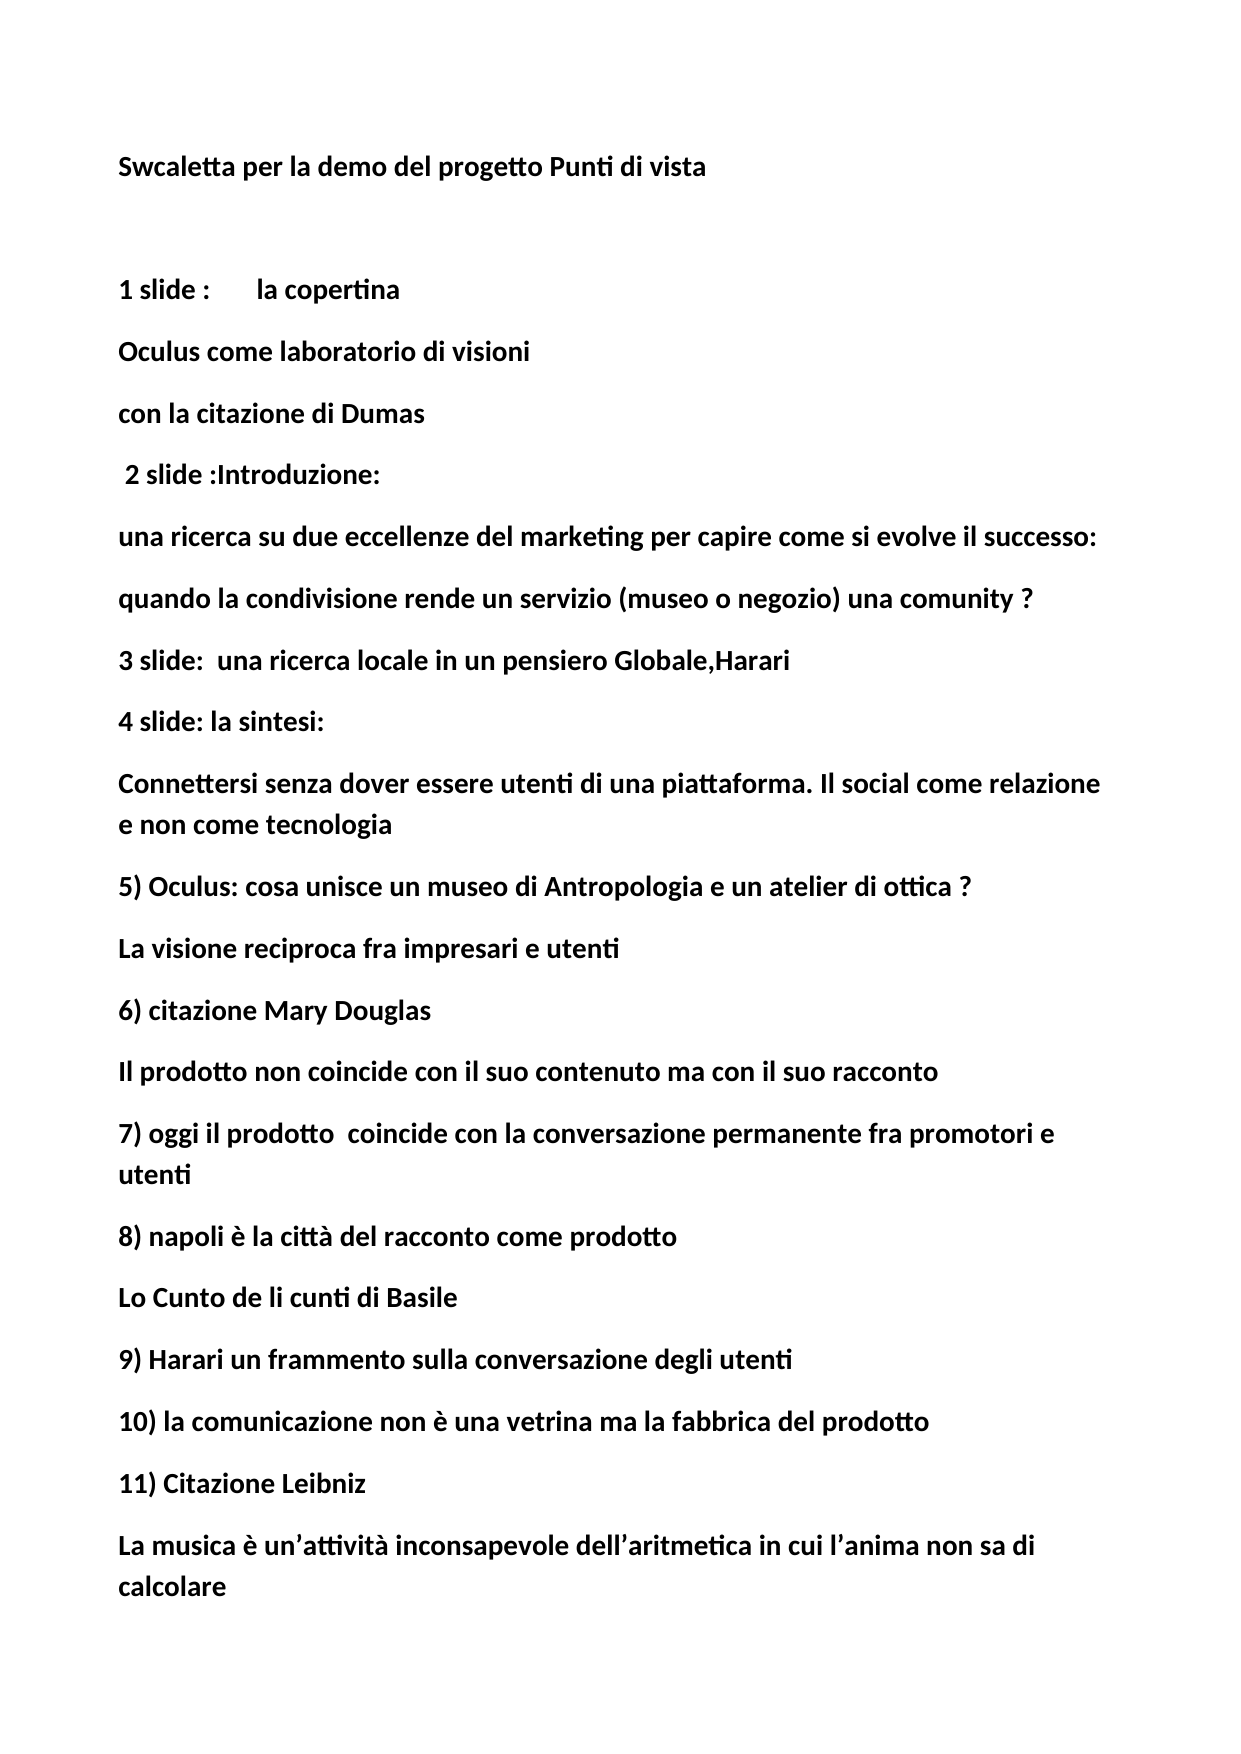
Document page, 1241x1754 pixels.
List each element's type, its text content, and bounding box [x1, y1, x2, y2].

text 6) citazione Mary Douglas [118, 992, 1122, 1027]
text Il prodotto non coincide con il suo contenuto ma con il suo racconto [118, 1053, 1122, 1089]
text una ricerca su due eccellenze del marketing per capire come si evolve il successo: [118, 518, 1122, 554]
text 4 slide: la sintesi: [118, 703, 1122, 739]
text 1 slide : la copertina [118, 271, 1122, 307]
text 3 slide: una ricerca locale in un pensiero Globale,Harari [118, 642, 1122, 677]
text Oculus come laboratorio di visioni [118, 333, 1122, 368]
text 7) oggi il prodotto coincide con la conversazione permanente fra promotori e utenti [118, 1115, 1122, 1192]
text quando la condivisione rende un servizio (museo o negozio) una comunity ? [118, 580, 1122, 616]
text 10) la comunicazione non è una vetrina ma la fabbrica del prodotto [118, 1403, 1122, 1439]
text 11) Citazione Leibniz [118, 1465, 1122, 1501]
text con la citazione di Dumas [118, 395, 1122, 430]
text La musica è un’attività inconsapevole dell’aritmetica in cui l’anima non sa di calcolare [118, 1527, 1122, 1603]
text Swcaletta per la demo del progetto Punti di vista [118, 148, 1122, 183]
text La visione reciproca fra impresari e utenti [118, 930, 1122, 965]
text 8) napoli è la città del racconto come prodotto [118, 1218, 1122, 1253]
text Lo Cunto de li cunti di Basile [118, 1279, 1122, 1315]
text 2 slide :Introduzione: [118, 456, 1122, 492]
text 9) Harari un frammento sulla conversazione degli utenti [118, 1341, 1122, 1377]
text Connettersi senza dover essere utenti di una piattaforma. Il social come relazione e non come tecnologia [118, 765, 1122, 842]
text 5) Oculus: cosa unisce un museo di Antropologia e un atelier di ottica ? [118, 868, 1122, 904]
